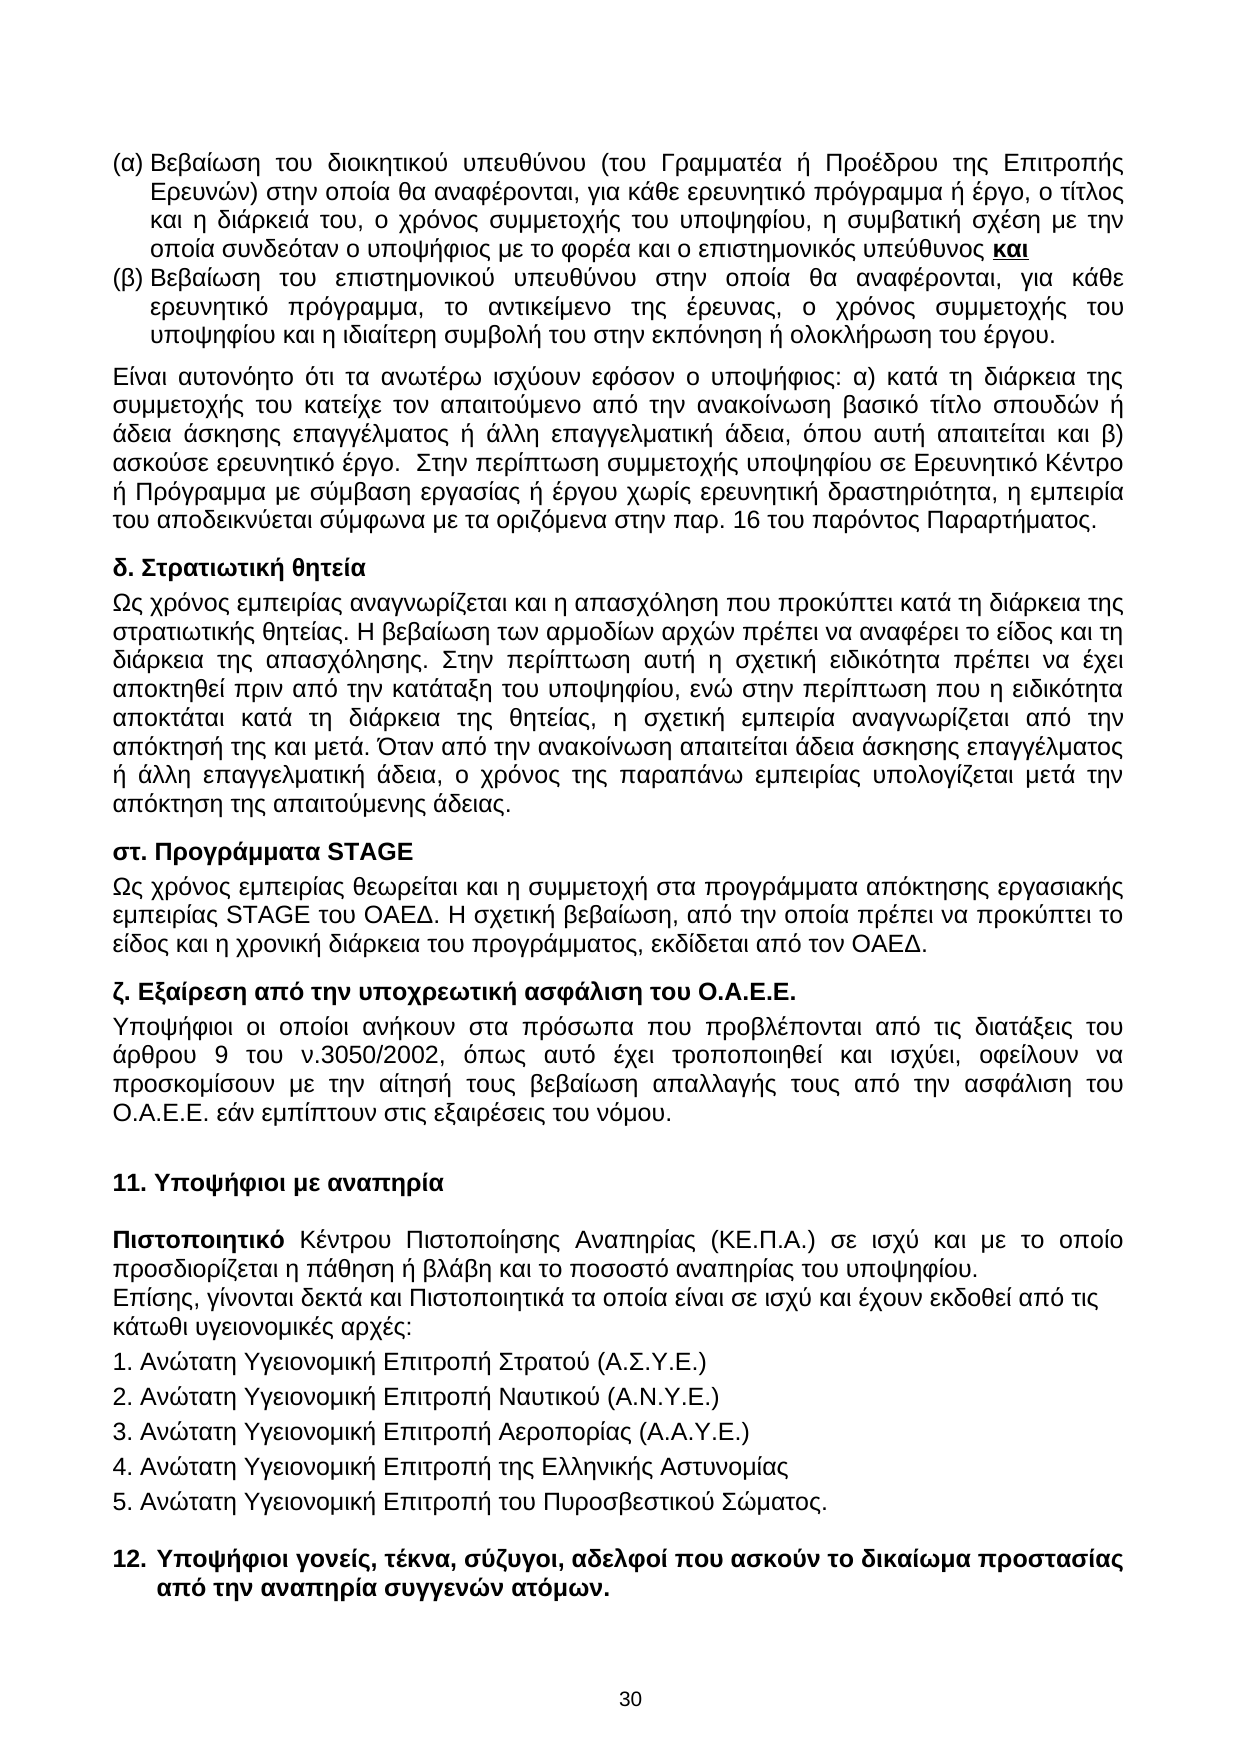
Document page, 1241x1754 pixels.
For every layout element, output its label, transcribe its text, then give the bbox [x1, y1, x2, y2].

text Ως χρόνος εμπειρίας αναγνωρίζεται και η απασχόληση που προκύπτει κατά τη διάρκεια της στρατιωτικής θητείας. Η βεβαίωση των αρμοδίων αρχών πρέπει να αναφέρει το είδος και τη διάρκεια της απασχόλησης. Στην περίπτωση αυτή η σχετική ειδικότητα πρέπει να έχει αποκτηθεί πριν από την κατάταξη του υποψηφίου, ενώ στην περίπτωση που η ειδικότητα αποκτάται κατά τη διάρκεια της θητείας, η σχετική εμπειρία αναγνωρίζεται από την απόκτησή της και μετά. Όταν από την ανακοίνωση απαιτείται άδεια άσκησης επαγγέλματος ή άλλη επαγγελματική άδεια, ο χρόνος της παραπάνω εμπειρίας υπολογίζεται μετά την απόκτηση της απαιτούμενης άδειας. [112, 588, 1125, 818]
text 2. Ανώτατη Υγειονομική Επιτροπή Ναυτικού (Α.Ν.Υ.Ε.) [112, 1381, 1125, 1410]
text Είναι αυτονόητο ότι τα ανωτέρω ισχύουν εφόσον ο υποψήφιος: α) κατά τη διάρκεια της συμμετοχής του κατείχε τον απαιτούμενο από την ανακοίνωση βασικό τίτλο σπουδών ή άδεια άσκησης επαγγέλματος ή άλλη επαγγελματική άδεια, όπου αυτή απαιτείται και β) ασκούσε ερευνητικό έργο. Στην περίπτωση συμμετοχής υποψηφίου σε Ερευνητικό Κέντρο ή Πρόγραμμα με σύμβαση εργασίας ή έργου χωρίς ερευνητική δραστηριότητα, η εμπειρία του αποδεικνύεται σύμφωνα με τα οριζόμενα στην παρ. 16 του παρόντος Παραρτήματος. [112, 361, 1125, 534]
text 12. Υποψήφιοι γονείς, τέκνα, σύζυγοι, αδελφοί που ασκούν το δικαίωμα προστασίας από την αναπηρία συγγενών ατόμων. [112, 1544, 1125, 1601]
text 4. Ανώτατη Υγειονομική Επιτροπή της Ελληνικής Αστυνομίας [112, 1451, 1125, 1480]
text 1. Ανώτατη Υγειονομική Επιτροπή Στρατού (Α.Σ.Υ.Ε.) [112, 1346, 1125, 1375]
text Υποψήφιοι οι οποίοι ανήκουν στα πρόσωπα που προβλέπονται από τις διατάξεις του άρθρου 9 του ν.3050/2002, όπως αυτό έχει τροποποιηθεί και ισχύει, οφείλουν να προσκομίσουν με την αίτησή τους βεβαίωση απαλλαγής τους από την ασφάλιση του Ο.Α.Ε.Ε. εάν εμπίπτουν στις εξαιρέσεις του νόμου. [112, 1011, 1125, 1126]
text 11. Υποψήφιοι με αναπηρία [112, 1168, 1125, 1196]
text Ως χρόνος εμπειρίας θεωρείται και η συμμετοχή στα προγράμματα απόκτησης εργασιακής εμπειρίας STAGE του ΟΑΕΔ. Η σχετική βεβαίωση, από την οποία πρέπει να προκύπτει το είδος και η χρονική διάρκεια του προγράμματος, εκδίδεται από τον ΟΑΕΔ. [112, 871, 1125, 958]
text (β) Βεβαίωση του επιστημονικού υπευθύνου στην οποία θα αναφέρονται, για κάθε ερευνητικό πρόγραμμα, το αντικείμενο της έρευνας, ο χρόνος συμμετοχής του υποψηφίου και η ιδιαίτερη συμβολή του στην εκπόνηση ή ολοκλήρωση του έργου. [112, 263, 1125, 349]
text ζ. Εξαίρεση από την υποχρεωτική ασφάλιση του Ο.Α.Ε.Ε. [112, 976, 1125, 1005]
text Πιστοποιητικό Κέντρου Πιστοποίησης Αναπηρίας (ΚΕ.Π.Α.) σε ισχύ και με το οποίο προσδιορίζεται η πάθηση ή βλάβη και το ποσοστό αναπηρίας του υποψηφίου. [112, 1225, 1125, 1283]
text στ. Προγράμματα STAGE [112, 836, 1125, 865]
text δ. Στρατιωτική θητεία [112, 553, 1125, 581]
text Επίσης, γίνονται δεκτά και Πιστοποιητικά τα οποία είναι σε ισχύ και έχουν εκδοθεί από τις κάτωθι υγειονομικές αρχές: [112, 1283, 1125, 1340]
text 3. Ανώτατη Υγειονομική Επιτροπή Αεροπορίας (Α.Α.Υ.Ε.) [112, 1416, 1125, 1445]
text 5. Ανώτατη Υγειονομική Επιτροπή του Πυροσβεστικού Σώματος. [112, 1486, 1125, 1515]
text (α) Βεβαίωση του διοικητικού υπευθύνου (του Γραμματέα ή Προέδρου της Επιτροπής Ερευνών) στην οποία θα αναφέρονται, για κάθε ερευνητικό πρόγραμμα ή έργο, ο τίτλος και η διάρκειά του, ο χρόνος συμμετοχής του υποψηφίου, η συμβατική σχέση με την οποία συνδεόταν ο υποψήφιος με το φορέα και ο επιστημονικός υπεύθυνος και [112, 148, 1125, 263]
